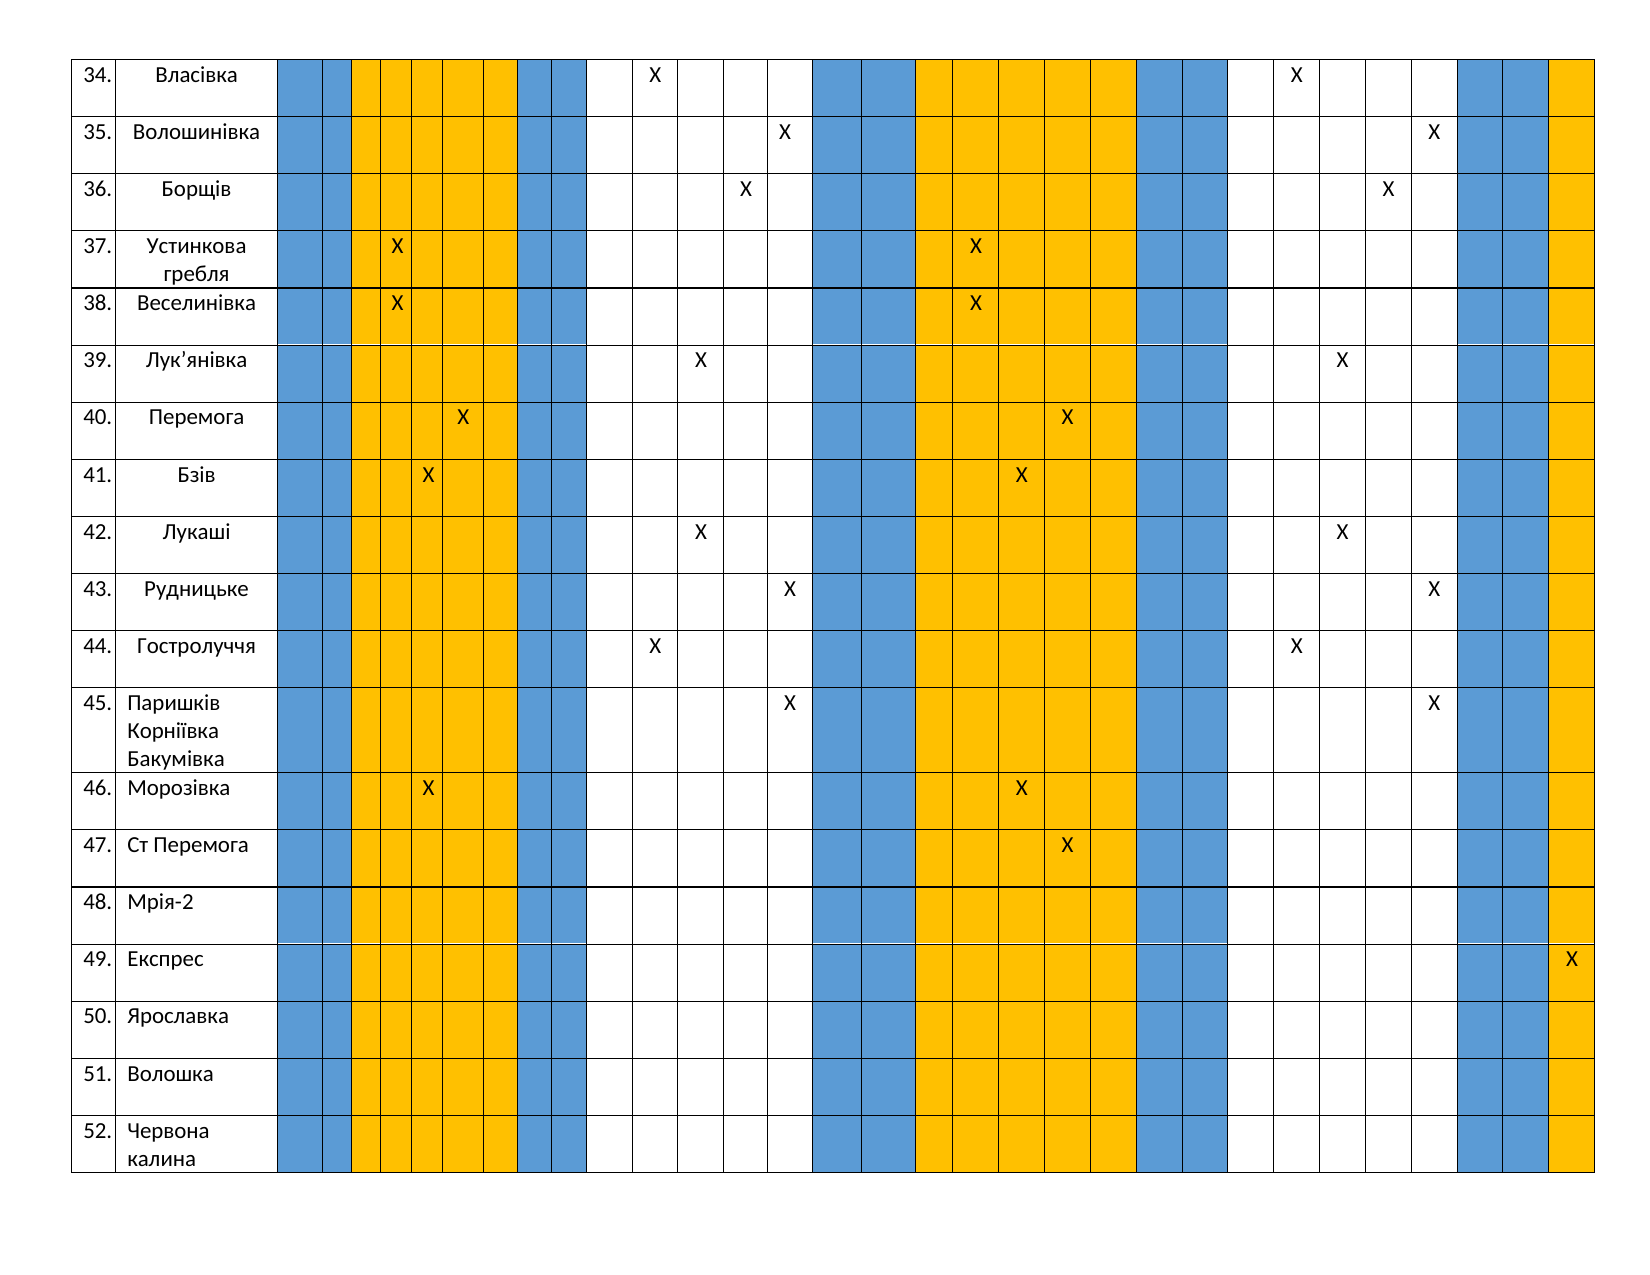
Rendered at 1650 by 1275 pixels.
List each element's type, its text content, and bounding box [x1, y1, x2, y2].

table_cell [1137, 403, 1182, 459]
table_cell [999, 403, 1044, 459]
table_cell [1549, 346, 1594, 402]
table_cell [1045, 460, 1090, 516]
table_cell [412, 231, 442, 287]
table_cell Перемога [116, 403, 277, 459]
table_cell [1045, 773, 1090, 829]
table_cell [1320, 773, 1365, 829]
table_cell [1458, 1002, 1502, 1058]
table_cell [381, 945, 411, 1001]
table_cell [1412, 460, 1457, 516]
table_cell [518, 403, 551, 459]
table_cell [633, 403, 677, 459]
table_cell Х [1320, 346, 1365, 402]
table_cell [1137, 888, 1182, 943]
table_cell [278, 174, 322, 230]
table_cell [278, 517, 322, 573]
table_cell [1274, 289, 1319, 344]
table_cell [813, 289, 861, 344]
table_cell [1274, 117, 1319, 173]
table_cell Х [768, 117, 812, 173]
table_cell [1228, 460, 1273, 516]
table_cell [1137, 688, 1182, 772]
table_cell [443, 346, 483, 402]
table_cell [352, 773, 380, 829]
table_cell [678, 945, 723, 1001]
table_cell [278, 1116, 322, 1172]
table_cell [1274, 688, 1319, 772]
table_cell [552, 231, 586, 287]
table_cell [1137, 1002, 1182, 1058]
table_cell [813, 346, 861, 402]
table_cell [1320, 231, 1365, 287]
table_cell [813, 574, 861, 630]
table_cell [1091, 1116, 1136, 1172]
table_cell [633, 830, 677, 886]
table_cell [916, 945, 952, 1001]
table_cell [1503, 945, 1548, 1001]
table_cell Х [1412, 688, 1457, 772]
table_cell [587, 231, 632, 287]
table_cell [552, 60, 586, 116]
table_cell [633, 117, 677, 173]
table_cell [1228, 403, 1273, 459]
table_cell [1366, 289, 1411, 344]
table_cell [1091, 688, 1136, 772]
table_cell [1503, 830, 1548, 886]
table_cell [1366, 1116, 1411, 1172]
table_cell [484, 631, 517, 687]
table_cell [953, 631, 998, 687]
table_cell [1045, 231, 1090, 287]
table_cell [72, 289, 115, 344]
table_cell [412, 346, 442, 402]
table_cell [1366, 1002, 1411, 1058]
table_cell [1366, 830, 1411, 886]
table_cell [352, 1116, 380, 1172]
table_cell [678, 773, 723, 829]
table_cell [1549, 1116, 1594, 1172]
table_cell [278, 346, 322, 402]
table_cell [1458, 574, 1502, 630]
table_cell [72, 60, 115, 116]
table_cell [1549, 231, 1594, 287]
table_cell [768, 460, 812, 516]
table_cell [862, 688, 915, 772]
table_cell [633, 517, 677, 573]
table_cell [678, 231, 723, 287]
table_cell [862, 888, 915, 943]
table_cell [999, 1059, 1044, 1115]
table_cell [724, 60, 767, 116]
table_cell [381, 1002, 411, 1058]
table_cell [552, 888, 586, 943]
table_cell [412, 888, 442, 943]
table_cell [1366, 631, 1411, 687]
table_cell [1183, 688, 1227, 772]
table_cell [518, 773, 551, 829]
table_cell [1137, 631, 1182, 687]
table_cell [443, 517, 483, 573]
table_cell Х [1274, 631, 1319, 687]
table_cell [1366, 1059, 1411, 1115]
table_cell [1503, 773, 1548, 829]
table_cell Х [999, 773, 1044, 829]
table_cell [1320, 174, 1365, 230]
table_cell [518, 231, 551, 287]
table_cell Х [1045, 830, 1090, 886]
table_cell [916, 574, 952, 630]
table_cell [768, 231, 812, 287]
table_cell [724, 460, 767, 516]
table_cell [1549, 1059, 1594, 1115]
table_cell [1412, 945, 1457, 1001]
table_cell Веселинівка [116, 289, 277, 344]
table_cell [352, 830, 380, 886]
table_cell [1412, 830, 1457, 886]
table_cell [412, 517, 442, 573]
table_cell [1091, 830, 1136, 886]
table_cell [768, 60, 812, 116]
table_cell [323, 174, 351, 230]
table_cell [1458, 1116, 1502, 1172]
table_cell [443, 945, 483, 1001]
table_cell [916, 403, 952, 459]
table_cell [1045, 289, 1090, 344]
table_cell [1320, 830, 1365, 886]
table_cell [323, 346, 351, 402]
table_cell [278, 574, 322, 630]
table_cell [518, 945, 551, 1001]
table_cell [999, 888, 1044, 943]
table_cell [381, 574, 411, 630]
table_cell [1137, 517, 1182, 573]
table_cell [1458, 517, 1502, 573]
table_cell [443, 60, 483, 116]
table_cell [352, 1002, 380, 1058]
table_cell [587, 403, 632, 459]
table_cell [1091, 460, 1136, 516]
table_cell [1366, 346, 1411, 402]
table_cell [999, 945, 1044, 1001]
table_cell [1503, 1116, 1548, 1172]
table_cell [278, 945, 322, 1001]
table_cell [412, 1002, 442, 1058]
table_cell [72, 346, 115, 402]
table_cell [72, 945, 115, 1001]
table_cell [518, 60, 551, 116]
table_cell [443, 574, 483, 630]
table_cell [1183, 945, 1227, 1001]
table_cell [768, 174, 812, 230]
table_cell [1228, 1116, 1273, 1172]
table_cell [862, 631, 915, 687]
table_cell [72, 888, 115, 943]
table_cell [381, 631, 411, 687]
table_cell [552, 460, 586, 516]
table_cell [1274, 945, 1319, 1001]
table_cell [1320, 117, 1365, 173]
table_cell [1274, 346, 1319, 402]
table_cell [1274, 1002, 1319, 1058]
table_cell [443, 1059, 483, 1115]
table_cell [381, 117, 411, 173]
table_cell [999, 688, 1044, 772]
table_cell [768, 1059, 812, 1115]
table_cell [999, 231, 1044, 287]
table_cell [1503, 174, 1548, 230]
table_cell [678, 1059, 723, 1115]
table_cell [1274, 1059, 1319, 1115]
table_cell [916, 174, 952, 230]
table_cell [1274, 830, 1319, 886]
table_cell [412, 403, 442, 459]
table_cell Паришків Корніївка Бакумівка [116, 688, 277, 772]
table_cell [1503, 346, 1548, 402]
table_cell [1091, 773, 1136, 829]
table_cell [953, 117, 998, 173]
table_cell Червона калина [116, 1116, 277, 1172]
table_cell [587, 1116, 632, 1172]
table_cell [1137, 574, 1182, 630]
table_cell [72, 1002, 115, 1058]
table_cell Х [443, 403, 483, 459]
table_cell Рудницьке [116, 574, 277, 630]
table_cell [1320, 1059, 1365, 1115]
table_cell Волошинівка [116, 117, 277, 173]
table_cell Х [381, 231, 411, 287]
table_cell [1412, 631, 1457, 687]
table_cell Х [768, 574, 812, 630]
table_cell [724, 231, 767, 287]
table_cell [916, 289, 952, 344]
table_cell [724, 517, 767, 573]
table_cell [323, 830, 351, 886]
table_cell [1228, 830, 1273, 886]
table_cell [999, 60, 1044, 116]
table_cell [587, 174, 632, 230]
table_cell [1183, 174, 1227, 230]
table_cell [484, 117, 517, 173]
table_cell Мрія-2 [116, 888, 277, 943]
table_cell [1412, 289, 1457, 344]
table_cell [323, 517, 351, 573]
table_cell [1458, 231, 1502, 287]
table_cell [443, 460, 483, 516]
table_cell [862, 773, 915, 829]
table_cell [1366, 888, 1411, 943]
table_cell [633, 231, 677, 287]
table_cell [768, 888, 812, 943]
table_cell [278, 460, 322, 516]
table_cell [323, 460, 351, 516]
table_cell [1091, 1002, 1136, 1058]
table_cell [1549, 1002, 1594, 1058]
table_cell [916, 631, 952, 687]
table_cell [862, 289, 915, 344]
table_cell [381, 517, 411, 573]
table_cell [1366, 574, 1411, 630]
table_cell Ст Перемога [116, 830, 277, 886]
table_cell [768, 945, 812, 1001]
table_cell [916, 1116, 952, 1172]
table_cell [813, 231, 861, 287]
table_cell [552, 1116, 586, 1172]
table_cell [916, 231, 952, 287]
table_cell [381, 1116, 411, 1172]
table_cell [953, 174, 998, 230]
table_cell Волошка [116, 1059, 277, 1115]
table_cell [381, 773, 411, 829]
table_cell [1366, 403, 1411, 459]
table_cell [1412, 60, 1457, 116]
table_cell [1458, 60, 1502, 116]
table_cell Х [1412, 574, 1457, 630]
table_cell [587, 1059, 632, 1115]
table_cell [862, 117, 915, 173]
table_cell [1091, 346, 1136, 402]
table_cell [633, 945, 677, 1001]
table_cell [1320, 289, 1365, 344]
table_cell [323, 574, 351, 630]
table_cell [813, 631, 861, 687]
table_cell [352, 346, 380, 402]
table_cell [587, 888, 632, 943]
table_cell [1366, 517, 1411, 573]
table_cell [1274, 773, 1319, 829]
table_cell [518, 117, 551, 173]
table_cell [518, 1116, 551, 1172]
table_cell [678, 888, 723, 943]
table_cell [443, 174, 483, 230]
table_cell [1366, 688, 1411, 772]
table_cell [518, 174, 551, 230]
table_cell [1091, 574, 1136, 630]
table_cell [916, 830, 952, 886]
table_cell [1137, 460, 1182, 516]
table_cell [352, 945, 380, 1001]
table_cell [443, 688, 483, 772]
table_cell [278, 688, 322, 772]
table_cell [1503, 289, 1548, 344]
table_cell [443, 888, 483, 943]
table_cell [862, 231, 915, 287]
table_cell Власівка [116, 60, 277, 116]
table_cell [1549, 830, 1594, 886]
table_cell Х [1274, 60, 1319, 116]
table_cell [381, 1059, 411, 1115]
table_cell [587, 517, 632, 573]
table_cell [412, 117, 442, 173]
table_cell [72, 231, 115, 287]
table_cell [443, 289, 483, 344]
table_cell [724, 346, 767, 402]
table_cell [1045, 888, 1090, 943]
table_cell [443, 117, 483, 173]
table_cell [768, 631, 812, 687]
table_cell [916, 888, 952, 943]
table_cell [381, 688, 411, 772]
table_cell [518, 289, 551, 344]
table_cell [768, 403, 812, 459]
table_cell [724, 773, 767, 829]
table_cell [724, 945, 767, 1001]
table_cell [1503, 117, 1548, 173]
table_cell [518, 574, 551, 630]
table_cell [1183, 888, 1227, 943]
table_cell [1320, 403, 1365, 459]
table_cell [484, 574, 517, 630]
table_cell [678, 688, 723, 772]
table_cell [1549, 631, 1594, 687]
table_cell [633, 888, 677, 943]
table_cell [1091, 174, 1136, 230]
table_cell [587, 289, 632, 344]
table_cell [1274, 403, 1319, 459]
table_cell [1183, 231, 1227, 287]
table_cell [381, 460, 411, 516]
table_cell [1183, 574, 1227, 630]
table_cell [412, 688, 442, 772]
table_cell Х [678, 346, 723, 402]
table_cell [1549, 403, 1594, 459]
table_cell [552, 403, 586, 459]
table_cell [323, 60, 351, 116]
table_cell [953, 60, 998, 116]
table_cell [953, 1059, 998, 1115]
table_cell [72, 631, 115, 687]
table_cell [862, 517, 915, 573]
table_cell [1183, 117, 1227, 173]
table_cell [1458, 688, 1502, 772]
table_cell [953, 1116, 998, 1172]
table_cell [278, 60, 322, 116]
table_cell Х [633, 631, 677, 687]
table_cell [1091, 1059, 1136, 1115]
table_cell [1366, 231, 1411, 287]
table_cell [1549, 773, 1594, 829]
table_cell [1183, 403, 1227, 459]
table_cell [724, 1116, 767, 1172]
table_cell [1045, 574, 1090, 630]
table_cell [1137, 174, 1182, 230]
table_cell [1045, 1002, 1090, 1058]
table_cell [1503, 1059, 1548, 1115]
table_cell [1320, 631, 1365, 687]
table_cell [862, 1116, 915, 1172]
table_cell [633, 174, 677, 230]
table_cell [1503, 403, 1548, 459]
table_cell [278, 1059, 322, 1115]
table_cell [587, 346, 632, 402]
table_cell [953, 403, 998, 459]
table_cell [587, 688, 632, 772]
table_cell [587, 773, 632, 829]
table_cell [678, 60, 723, 116]
table_cell [813, 1116, 861, 1172]
table_cell [1228, 1002, 1273, 1058]
table_cell [1412, 403, 1457, 459]
table_cell [1458, 1059, 1502, 1115]
table_cell [1228, 60, 1273, 116]
table_cell [916, 346, 952, 402]
table_cell [862, 574, 915, 630]
table_cell [1412, 1002, 1457, 1058]
table_cell Експрес [116, 945, 277, 1001]
table_cell [1320, 460, 1365, 516]
table_cell Х [1320, 517, 1365, 573]
table_cell [1228, 517, 1273, 573]
table_cell [1274, 574, 1319, 630]
table_cell [1137, 773, 1182, 829]
table_cell [953, 773, 998, 829]
table_cell [724, 631, 767, 687]
table_cell [518, 830, 551, 886]
table_cell [484, 688, 517, 772]
table_cell [323, 631, 351, 687]
table_cell [768, 1116, 812, 1172]
table_cell [1183, 1002, 1227, 1058]
table_cell [412, 631, 442, 687]
table_cell [323, 1002, 351, 1058]
table_cell [813, 60, 861, 116]
table_cell [1228, 688, 1273, 772]
table_cell [678, 830, 723, 886]
table_cell [587, 60, 632, 116]
table_cell [484, 945, 517, 1001]
table_cell [323, 1116, 351, 1172]
table_cell [1549, 174, 1594, 230]
table_cell [1091, 231, 1136, 287]
table_cell [552, 289, 586, 344]
table_cell [999, 830, 1044, 886]
table_cell [72, 574, 115, 630]
table_cell [1320, 574, 1365, 630]
table_cell [352, 174, 380, 230]
table_cell [484, 517, 517, 573]
table_cell [552, 1002, 586, 1058]
table_cell [1183, 631, 1227, 687]
table_cell [1137, 60, 1182, 116]
table_cell [587, 945, 632, 1001]
table_cell [999, 517, 1044, 573]
table_cell [953, 945, 998, 1001]
table_cell Х [1549, 945, 1594, 1001]
table_cell [1137, 945, 1182, 1001]
table_cell [724, 830, 767, 886]
table_cell [633, 688, 677, 772]
table_cell [381, 830, 411, 886]
table_cell [916, 517, 952, 573]
table_cell [1503, 631, 1548, 687]
table_cell [552, 688, 586, 772]
table_cell [412, 174, 442, 230]
table_cell [953, 1002, 998, 1058]
table_cell [443, 830, 483, 886]
table_cell [1412, 174, 1457, 230]
table_cell [278, 231, 322, 287]
table_cell [1183, 289, 1227, 344]
table_cell [678, 1002, 723, 1058]
table_cell [552, 830, 586, 886]
table_cell [916, 688, 952, 772]
table_cell [678, 174, 723, 230]
table_cell [1503, 517, 1548, 573]
table_cell [1183, 60, 1227, 116]
table_cell Х [999, 460, 1044, 516]
table_cell [323, 1059, 351, 1115]
table_cell [443, 1116, 483, 1172]
table_cell [552, 517, 586, 573]
table_cell [443, 1002, 483, 1058]
table_cell [412, 945, 442, 1001]
table_cell [1045, 945, 1090, 1001]
table_cell [1320, 945, 1365, 1001]
table_cell [724, 289, 767, 344]
table_cell [1366, 945, 1411, 1001]
table_cell [587, 574, 632, 630]
table_cell [484, 403, 517, 459]
table_cell [1549, 688, 1594, 772]
table_cell [1549, 117, 1594, 173]
table_cell [1091, 888, 1136, 943]
table_cell [1137, 830, 1182, 886]
table_cell [813, 688, 861, 772]
table_cell [323, 773, 351, 829]
table_cell [724, 1059, 767, 1115]
table_cell [484, 888, 517, 943]
table_cell [999, 289, 1044, 344]
table_cell [633, 1059, 677, 1115]
table_cell [1366, 117, 1411, 173]
table_cell [1183, 1059, 1227, 1115]
table_cell [862, 460, 915, 516]
table_cell [1228, 117, 1273, 173]
table_cell [484, 1002, 517, 1058]
table_cell [412, 60, 442, 116]
table_cell [518, 688, 551, 772]
table_cell [1091, 403, 1136, 459]
table_cell [678, 289, 723, 344]
table_cell [72, 517, 115, 573]
table_cell [1458, 174, 1502, 230]
table_cell Х [412, 460, 442, 516]
table_cell [916, 1002, 952, 1058]
table_cell [768, 289, 812, 344]
table_cell [768, 517, 812, 573]
table_cell [813, 460, 861, 516]
table_cell [862, 1059, 915, 1115]
table_cell [1503, 574, 1548, 630]
table_cell [484, 830, 517, 886]
table_cell [1091, 60, 1136, 116]
table_cell [323, 117, 351, 173]
table_cell [724, 688, 767, 772]
table_cell [484, 289, 517, 344]
table_cell [1228, 574, 1273, 630]
table_cell Лук’янівка [116, 346, 277, 402]
table_cell [1045, 1059, 1090, 1115]
table_cell [1458, 346, 1502, 402]
table_cell [1228, 174, 1273, 230]
table_cell [72, 688, 115, 772]
table_cell [381, 888, 411, 943]
table_cell [768, 1002, 812, 1058]
table_cell [552, 174, 586, 230]
table_cell [999, 117, 1044, 173]
table_cell [72, 830, 115, 886]
table_cell [1137, 289, 1182, 344]
table_cell [352, 517, 380, 573]
table_cell [724, 117, 767, 173]
table_cell Х [724, 174, 767, 230]
table_cell [999, 631, 1044, 687]
table_cell [552, 631, 586, 687]
table_cell Х [381, 289, 411, 344]
table_cell [552, 346, 586, 402]
table_cell [278, 773, 322, 829]
table_cell [1137, 346, 1182, 402]
table_cell Борщів [116, 174, 277, 230]
table_cell [323, 945, 351, 1001]
table_cell [1137, 117, 1182, 173]
table_cell [1458, 773, 1502, 829]
table_cell [278, 631, 322, 687]
table_cell [678, 403, 723, 459]
table_cell [587, 1002, 632, 1058]
table_cell [587, 830, 632, 886]
table_cell [1412, 346, 1457, 402]
table_cell [1045, 346, 1090, 402]
table_cell [552, 773, 586, 829]
table_cell [633, 1116, 677, 1172]
table_cell [381, 174, 411, 230]
table_cell [1320, 1116, 1365, 1172]
table_cell [1045, 174, 1090, 230]
table_cell [484, 231, 517, 287]
table_cell [381, 346, 411, 402]
table_cell [1458, 945, 1502, 1001]
table_cell [443, 631, 483, 687]
table_cell [1228, 289, 1273, 344]
table_cell [72, 1059, 115, 1115]
table_cell [278, 830, 322, 886]
table_cell [633, 460, 677, 516]
table_cell Ярославка [116, 1002, 277, 1058]
table_cell Х [768, 688, 812, 772]
table_cell [587, 460, 632, 516]
table_cell [1503, 1002, 1548, 1058]
table_cell [1412, 231, 1457, 287]
table_cell [1458, 888, 1502, 943]
table_cell [1228, 231, 1273, 287]
table_cell [862, 830, 915, 886]
table_cell [352, 574, 380, 630]
table_cell [412, 1116, 442, 1172]
table_cell [352, 60, 380, 116]
table_cell [552, 945, 586, 1001]
table_cell [813, 174, 861, 230]
table_cell [916, 773, 952, 829]
table_cell [352, 231, 380, 287]
table_cell [1183, 346, 1227, 402]
table_cell Морозівка [116, 773, 277, 829]
table_cell [1503, 888, 1548, 943]
table_cell Устинкова гребля [116, 231, 277, 287]
table_cell [1274, 517, 1319, 573]
table_cell Х [1412, 117, 1457, 173]
table_cell [381, 60, 411, 116]
table_cell [72, 174, 115, 230]
table_cell [1228, 346, 1273, 402]
table_cell [768, 830, 812, 886]
table_cell [278, 403, 322, 459]
table_cell [1549, 517, 1594, 573]
table_cell [1412, 773, 1457, 829]
table_cell [1320, 60, 1365, 116]
table_cell [1458, 289, 1502, 344]
table_cell [1366, 460, 1411, 516]
table_cell [1228, 773, 1273, 829]
table_cell [633, 773, 677, 829]
table_cell [552, 117, 586, 173]
table_cell [724, 1002, 767, 1058]
table_cell [1549, 888, 1594, 943]
table_cell [1091, 517, 1136, 573]
table_cell [1274, 460, 1319, 516]
table_cell [953, 574, 998, 630]
table_cell [916, 117, 952, 173]
table_cell [1091, 117, 1136, 173]
table_cell [813, 888, 861, 943]
table_cell [678, 460, 723, 516]
table_cell [484, 346, 517, 402]
table_cell Лукаші [116, 517, 277, 573]
table_cell [953, 460, 998, 516]
table_cell [1549, 460, 1594, 516]
table_cell [1412, 1059, 1457, 1115]
table_cell [1458, 403, 1502, 459]
table_cell [381, 403, 411, 459]
table_cell [1137, 1059, 1182, 1115]
table_cell [484, 773, 517, 829]
table_cell Бзів [116, 460, 277, 516]
table_cell [1274, 1116, 1319, 1172]
table_cell [518, 460, 551, 516]
table_cell Гостролуччя [116, 631, 277, 687]
table_cell [862, 1002, 915, 1058]
table_cell [1183, 773, 1227, 829]
table_cell [72, 1116, 115, 1172]
table_cell [1549, 574, 1594, 630]
table_cell [412, 1059, 442, 1115]
table_cell [999, 1116, 1044, 1172]
table_cell [484, 60, 517, 116]
table_cell [768, 346, 812, 402]
table_cell [724, 403, 767, 459]
table_cell [916, 1059, 952, 1115]
table_cell [323, 231, 351, 287]
table_cell [724, 574, 767, 630]
table_cell [862, 174, 915, 230]
table_cell [633, 289, 677, 344]
table_cell Х [1366, 174, 1411, 230]
table_cell [953, 888, 998, 943]
table_cell [953, 517, 998, 573]
table_cell [587, 631, 632, 687]
table_cell [278, 117, 322, 173]
table_cell Х [953, 289, 998, 344]
table_cell Х [953, 231, 998, 287]
table_cell [323, 888, 351, 943]
table_cell [1549, 60, 1594, 116]
table_cell [1320, 688, 1365, 772]
table_cell [1091, 945, 1136, 1001]
table_cell [999, 174, 1044, 230]
table_cell [1228, 631, 1273, 687]
table_cell [1137, 1116, 1182, 1172]
table_cell [1412, 517, 1457, 573]
table_cell [412, 574, 442, 630]
table_cell [678, 631, 723, 687]
table_cell [862, 403, 915, 459]
table_cell [352, 289, 380, 344]
table_cell [484, 1116, 517, 1172]
table_cell [1412, 1116, 1457, 1172]
table_cell [552, 1059, 586, 1115]
table_cell [916, 460, 952, 516]
table_cell [352, 460, 380, 516]
table_cell [633, 346, 677, 402]
table_cell [412, 830, 442, 886]
table_cell Х [633, 60, 677, 116]
table_cell [1412, 888, 1457, 943]
table_cell [813, 945, 861, 1001]
table_cell [552, 574, 586, 630]
table_cell [768, 773, 812, 829]
table_cell [1183, 517, 1227, 573]
table_cell [484, 1059, 517, 1115]
table_cell [1045, 688, 1090, 772]
table_cell [1045, 60, 1090, 116]
table_cell [1045, 517, 1090, 573]
table_cell [1320, 888, 1365, 943]
table_cell [1228, 945, 1273, 1001]
table_cell [72, 403, 115, 459]
table_cell [72, 773, 115, 829]
table_cell [999, 574, 1044, 630]
table_cell [1458, 460, 1502, 516]
table_cell [278, 289, 322, 344]
table_cell [1183, 1116, 1227, 1172]
table_cell [1228, 888, 1273, 943]
table_cell [352, 1059, 380, 1115]
table_cell [813, 1059, 861, 1115]
table_cell [1183, 460, 1227, 516]
table_cell [1503, 460, 1548, 516]
table_cell [1228, 1059, 1273, 1115]
table_cell [953, 830, 998, 886]
table_cell [678, 1116, 723, 1172]
table_cell [1458, 830, 1502, 886]
table_cell [813, 517, 861, 573]
table_cell [278, 1002, 322, 1058]
table_cell Х [678, 517, 723, 573]
table_cell [999, 346, 1044, 402]
table_cell [1503, 688, 1548, 772]
table_cell [1274, 174, 1319, 230]
table_cell [1091, 631, 1136, 687]
table_cell [72, 460, 115, 516]
table_cell [633, 1002, 677, 1058]
table_cell [518, 1002, 551, 1058]
table_cell [1045, 631, 1090, 687]
table_cell [862, 60, 915, 116]
table_cell [1045, 1116, 1090, 1172]
table_cell [518, 346, 551, 402]
table_cell [953, 688, 998, 772]
table_cell [518, 888, 551, 943]
table_cell [813, 773, 861, 829]
table_cell [633, 574, 677, 630]
table_cell Х [412, 773, 442, 829]
table_cell [813, 403, 861, 459]
table_cell [72, 117, 115, 173]
table_cell [352, 688, 380, 772]
table_cell [484, 460, 517, 516]
table_cell [587, 117, 632, 173]
table_cell [1045, 117, 1090, 173]
table_cell [352, 631, 380, 687]
table_cell [678, 117, 723, 173]
table_cell [443, 231, 483, 287]
table_cell [323, 403, 351, 459]
table_cell [1274, 888, 1319, 943]
table_cell [1137, 231, 1182, 287]
table_cell [278, 888, 322, 943]
table_cell [999, 1002, 1044, 1058]
table_cell [1503, 231, 1548, 287]
table_cell [443, 773, 483, 829]
table_cell [1320, 1002, 1365, 1058]
table_cell [862, 945, 915, 1001]
table_cell [352, 117, 380, 173]
table_cell [323, 289, 351, 344]
table_cell Х [1045, 403, 1090, 459]
table_cell [1274, 231, 1319, 287]
table_cell [678, 574, 723, 630]
table_cell [484, 174, 517, 230]
table_cell [1458, 117, 1502, 173]
table_cell [813, 117, 861, 173]
table_cell [813, 1002, 861, 1058]
table_cell [813, 830, 861, 886]
table_cell [1458, 631, 1502, 687]
table_cell [323, 688, 351, 772]
table_cell [724, 888, 767, 943]
table_cell [518, 1059, 551, 1115]
table_cell [916, 60, 952, 116]
table_cell [518, 631, 551, 687]
table_cell [1183, 830, 1227, 886]
table_cell [862, 346, 915, 402]
table_cell [1549, 289, 1594, 344]
table_cell [1366, 60, 1411, 116]
table_cell [352, 888, 380, 943]
table_cell [412, 289, 442, 344]
table_cell [953, 346, 998, 402]
table_cell [1503, 60, 1548, 116]
table_cell [352, 403, 380, 459]
table_cell [1366, 773, 1411, 829]
table_cell [1091, 289, 1136, 344]
